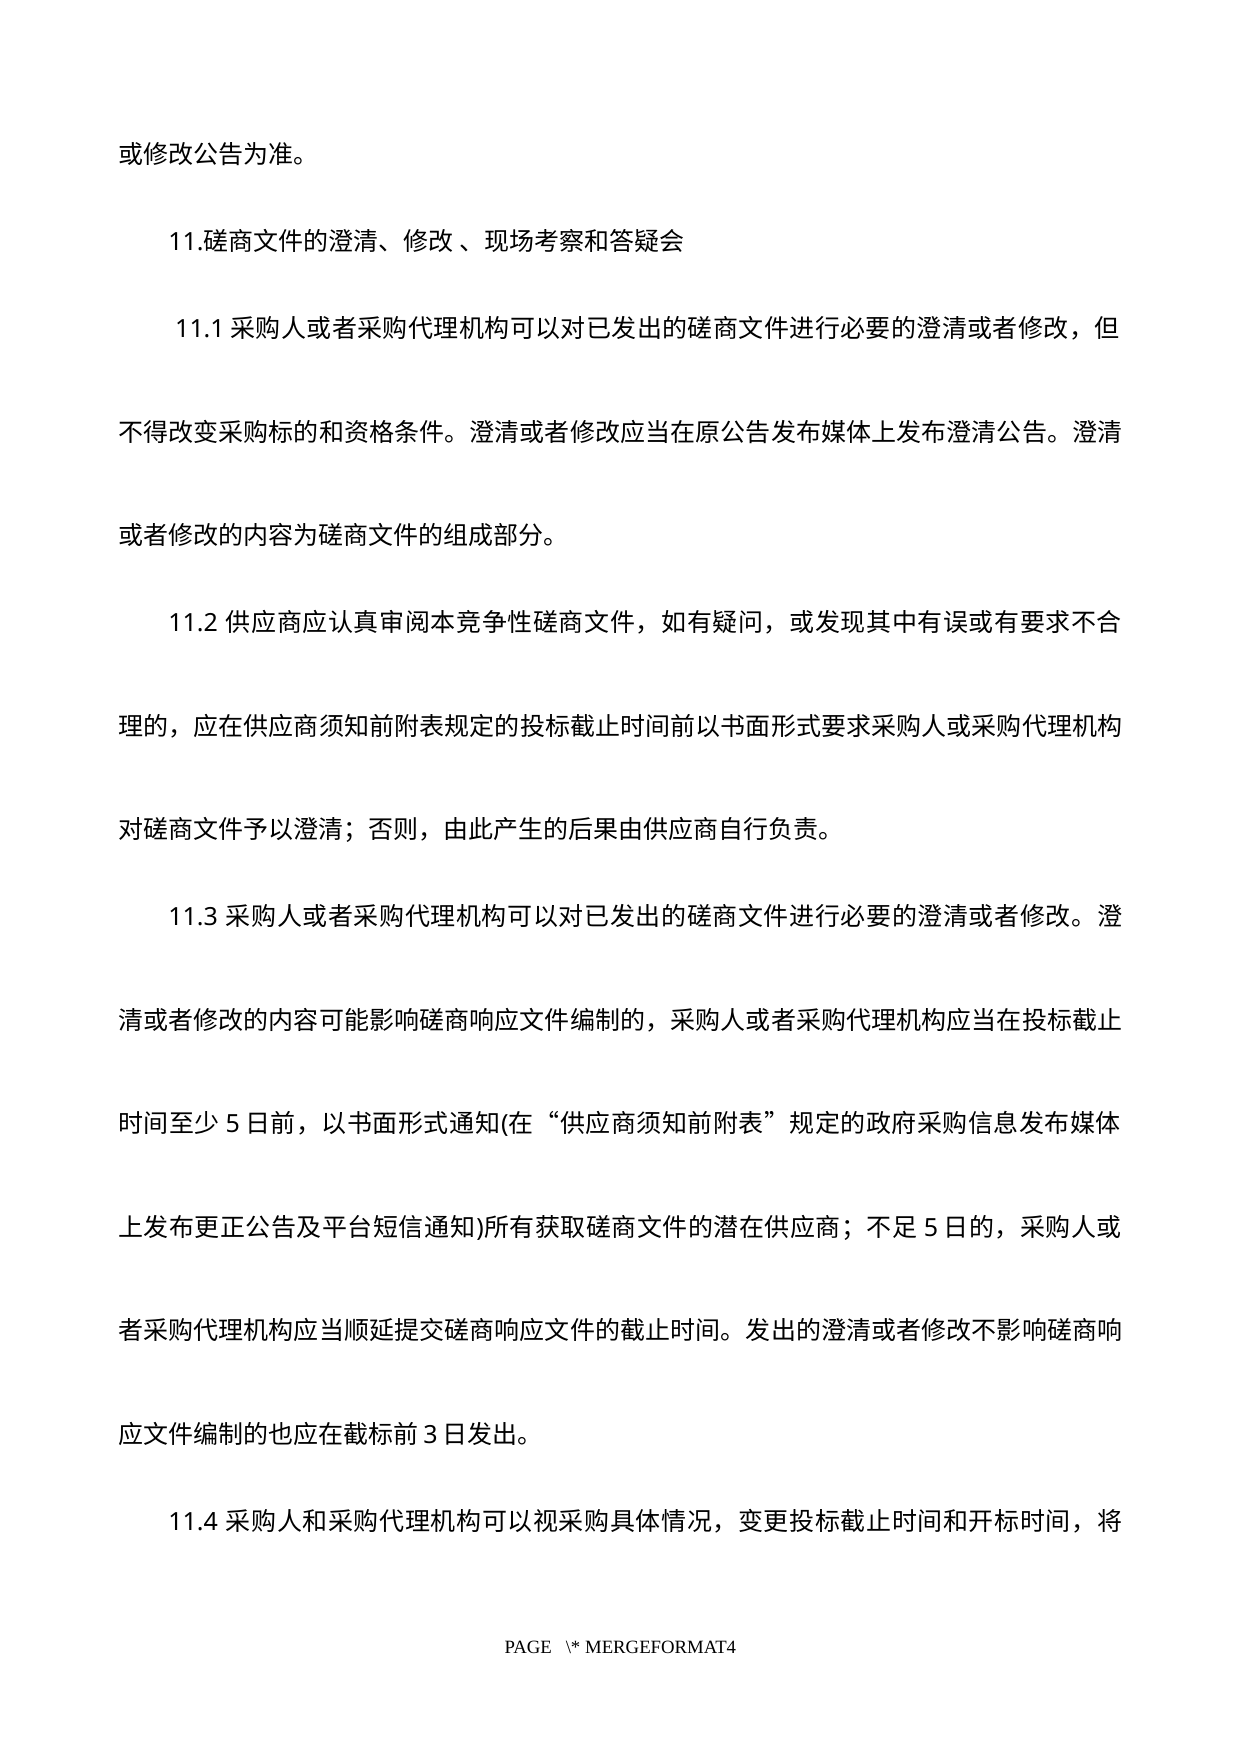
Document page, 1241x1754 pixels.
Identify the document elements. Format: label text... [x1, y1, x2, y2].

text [118, 1485, 1122, 1554]
text 11.2 供应商应认真审阅本竞争性磋商文件，如有疑问，或发现其中有误或有要求不合理的，应在供应商须知前附表规定的投标截止时间前以书面形式要求采购人或采购代理机构对磋商文件予以澄清；否则，由此产生的后果由供应商自行负责。 [118, 587, 1122, 862]
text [118, 118, 1122, 187]
text 11.磋商文件的澄清、修改 、现场考察和答疑会 [118, 206, 1122, 274]
text 11.3 采购人或者采购代理机构可以对已发出的磋商文件进行必要的澄清或者修改。澄清或者修改的内容可能影响磋商响应文件编制的，采购人或者采购代理机构应当在投标截止时间至少5日前，以书面形式通知(在“供应商须知前附表”规定的政府采购信息发布媒体上发布更正公告及平台短信通知)所有获取磋商文件的潜在供应商；不足5日的，采购人或者采购代理机构应当顺延提交磋商响应文件的截止时间。发出的澄清或者修改不影响磋商响应文件编制的也应在截标前3日发出。 [118, 881, 1122, 1467]
text 11.1采购人或者采购代理机构可以对已发出的磋商文件进行必要的澄清或者修改，但不得改变采购标的和资格条件。澄清或者修改应当在原公告发布媒体上发布澄清公告。澄清或者修改的内容为磋商文件的组成部分。 [118, 293, 1122, 568]
